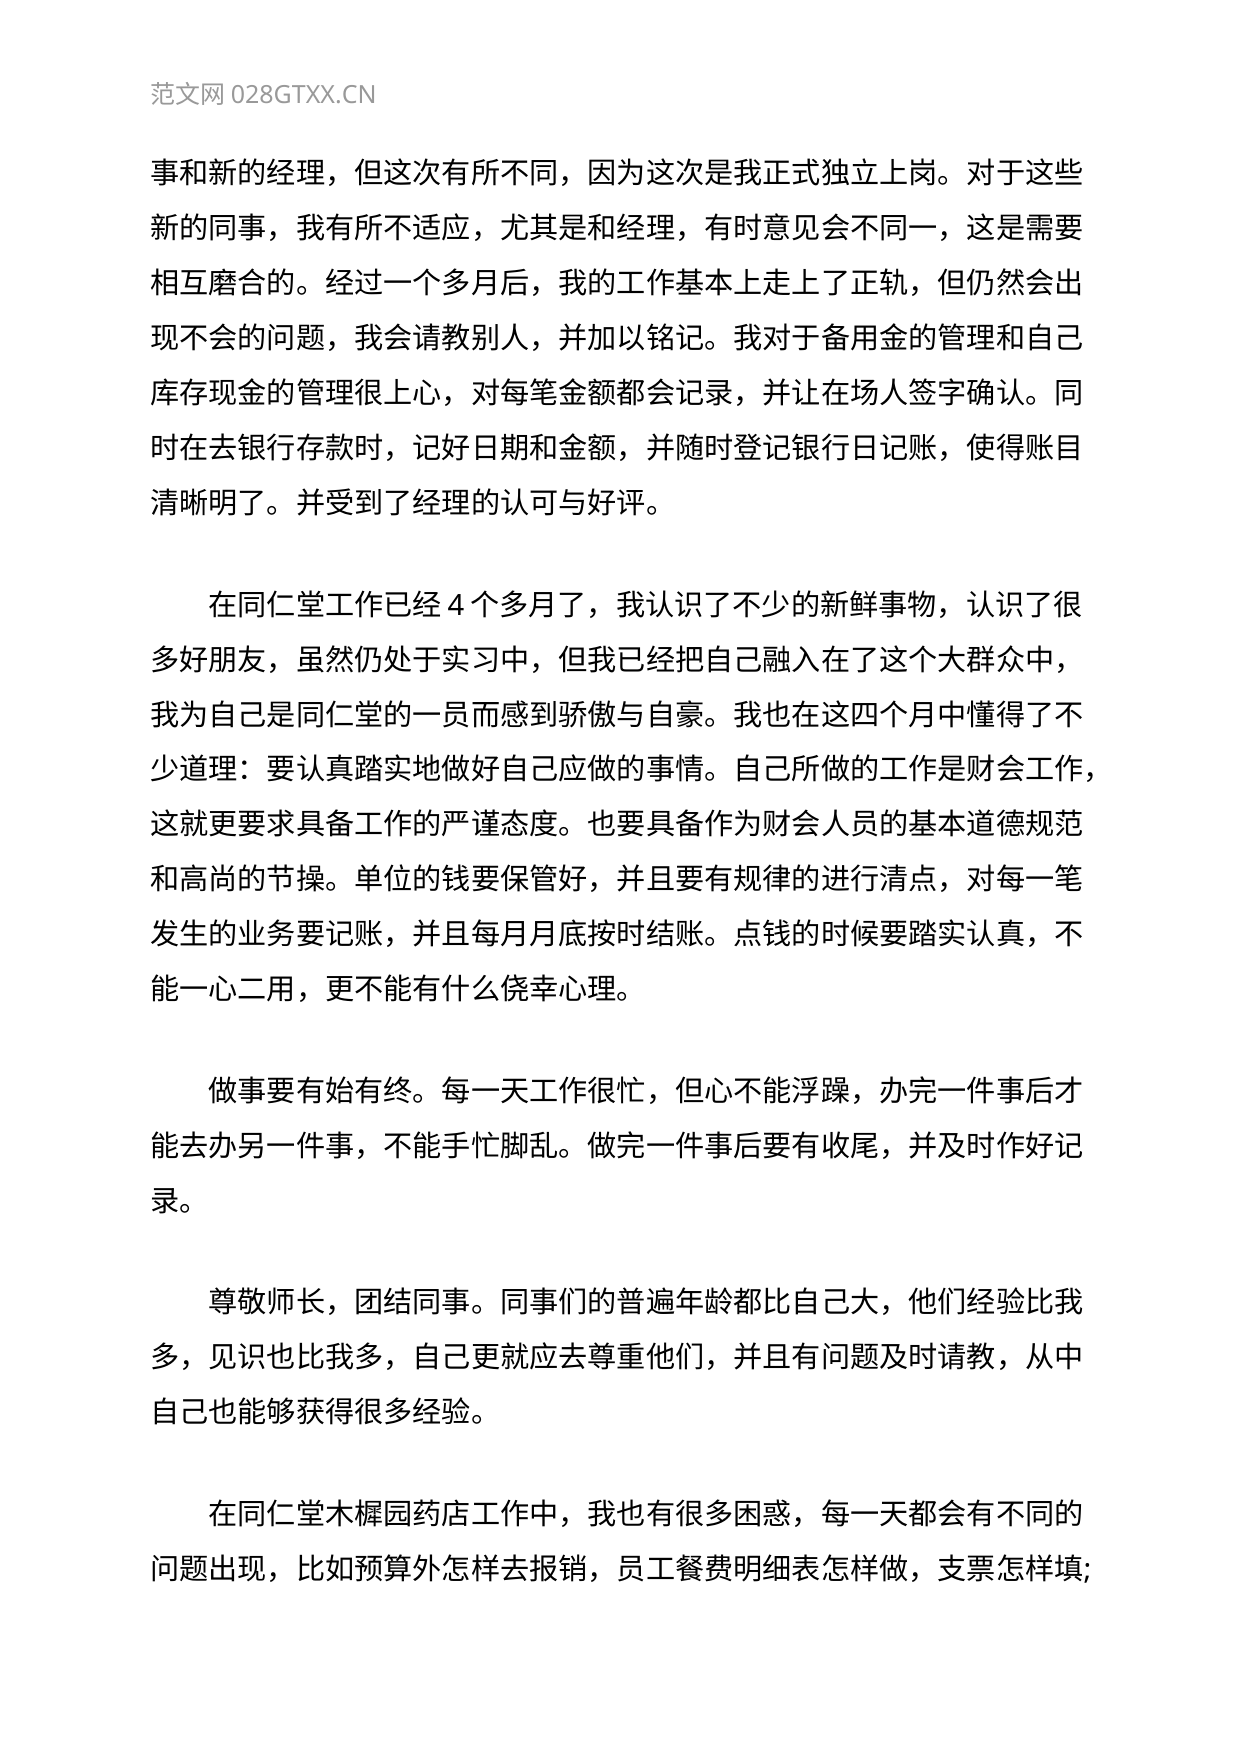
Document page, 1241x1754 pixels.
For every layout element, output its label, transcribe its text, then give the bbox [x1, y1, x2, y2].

text 做事要有始有终。每一天工作很忙，但心不能浮躁，办完一件事后才能去办另一件事，不能手忙脚乱。做完一件事后要有收尾，并及时作好记录。 [150, 1067, 1090, 1219]
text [150, 150, 1090, 522]
text 尊敬师长，团结同事。同事们的普遍年龄都比自己大，他们经验比我多，见识也比我多，自己更就应去尊重他们，并且有问题及时请教，从中自己也能够获得很多经验。 [150, 1279, 1090, 1431]
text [150, 1490, 1090, 1588]
text 在同仁堂工作已经4个多月了，我认识了不少的新鲜事物，认识了很多好朋友，虽然仍处于实习中，但我已经把自己融入在了这个大群众中，我为自己是同仁堂的一员而感到骄傲与自豪。我也在这四个月中懂得了不少道理：要认真踏实地做好自己应做的事情。自己所做的工作是财会工作，这就更要求具备工作的严谨态度。也要具备作为财会人员的基本道德规范和高尚的节操。单位的钱要保管好，并且要有规律的进行清点，对每一笔发生的业务要记账，并且每月月底按时结账。点钱的时候要踏实认真，不能一心二用，更不能有什么侥幸心理。 [150, 581, 1090, 1008]
